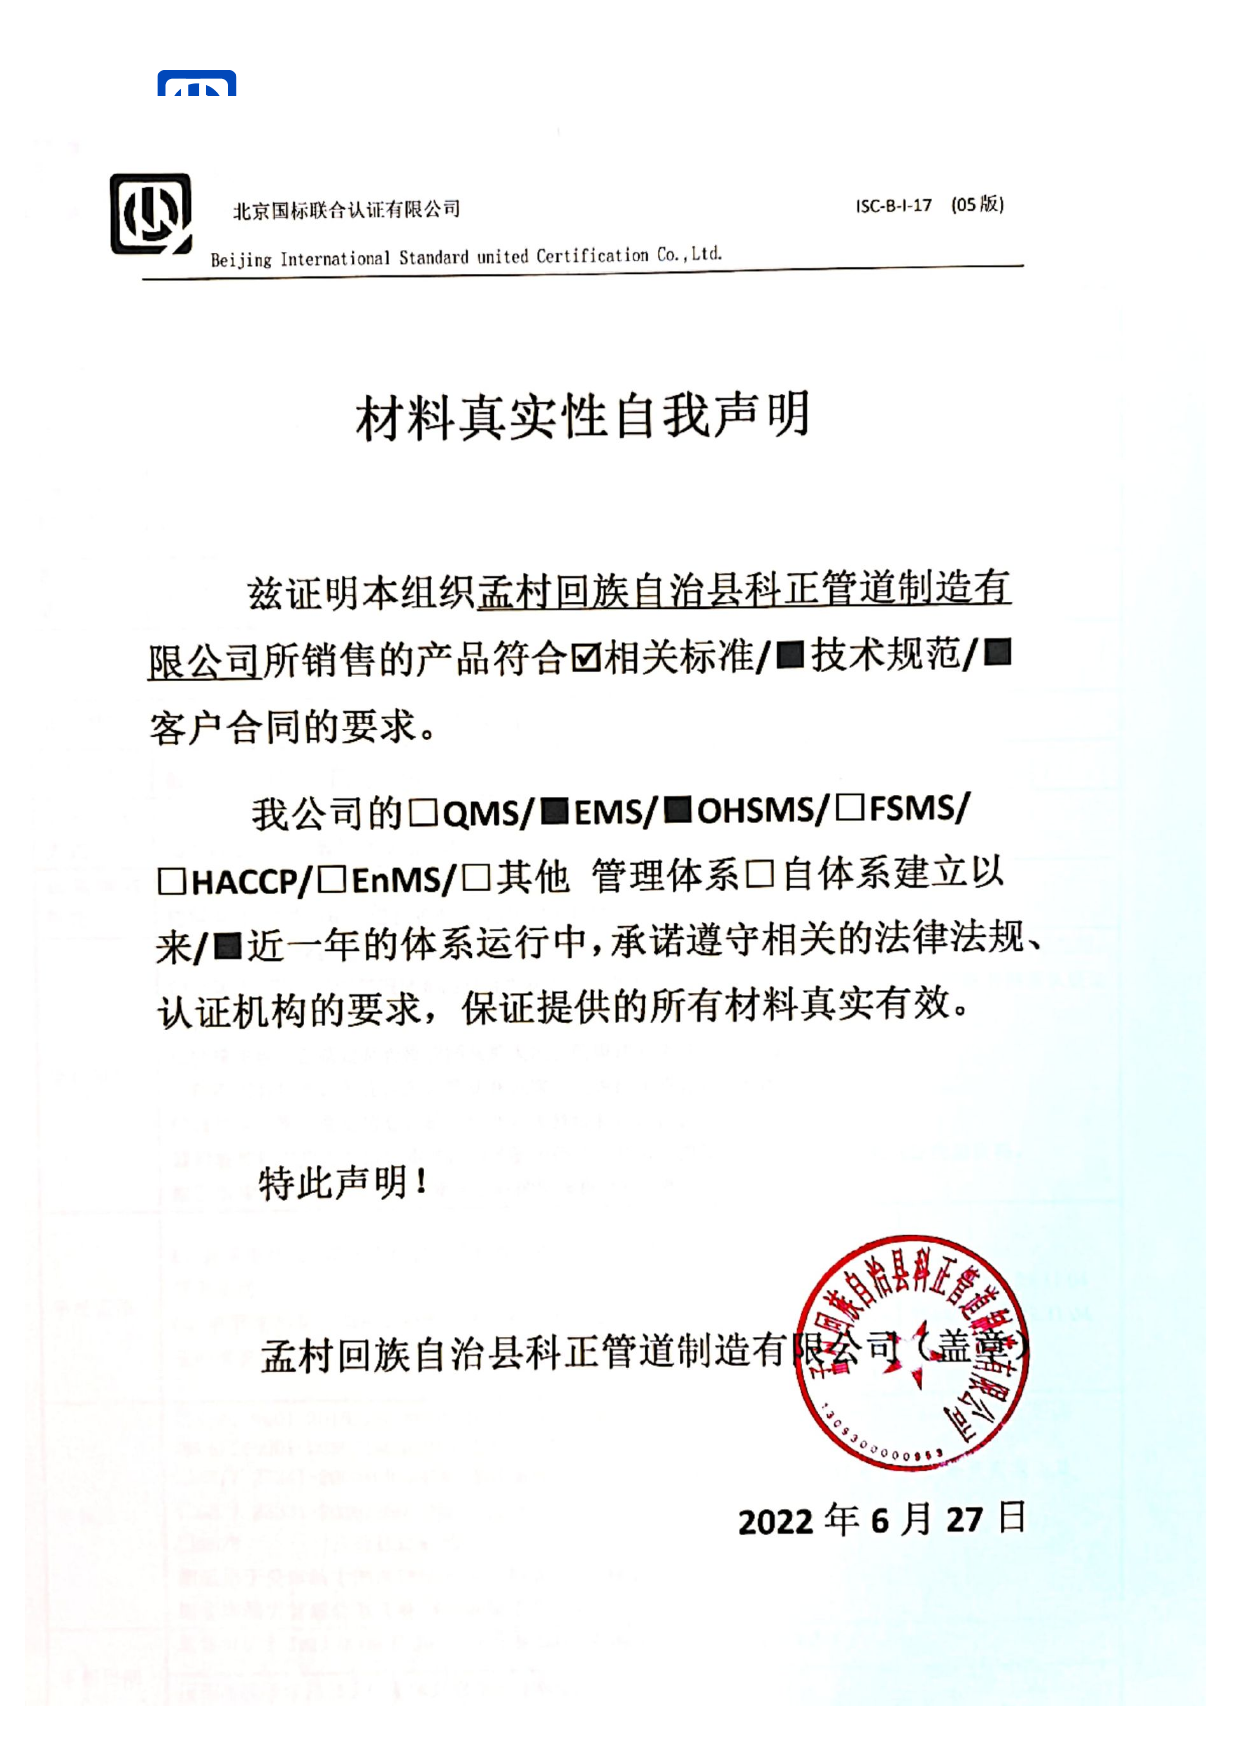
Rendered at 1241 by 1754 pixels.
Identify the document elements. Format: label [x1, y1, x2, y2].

picture [25, 70, 1207, 1706]
